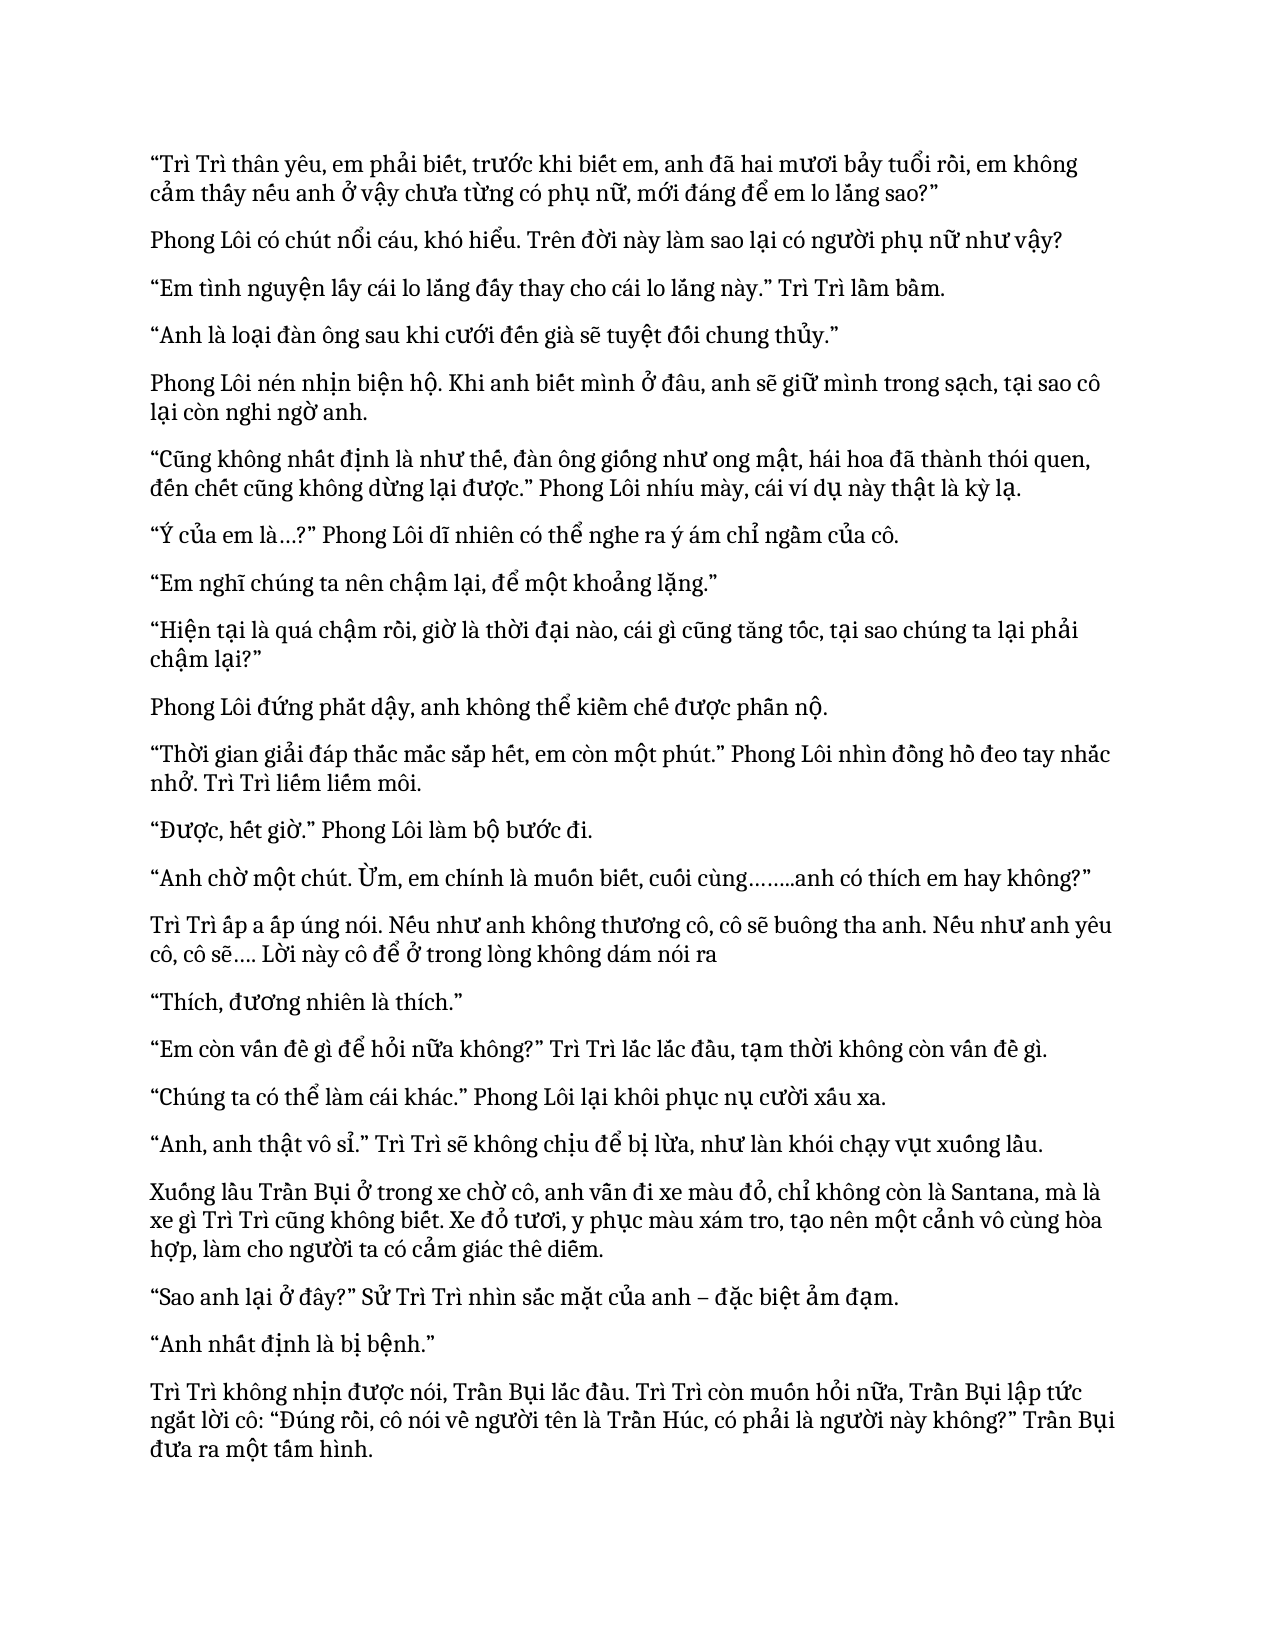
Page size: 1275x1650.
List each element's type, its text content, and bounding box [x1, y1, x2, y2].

text “Anh chờ một chút. Ừm, em chính là muốn biết, cuối cùng……..anh có thích em hay không?” [150, 864, 1125, 892]
text “Chúng ta có thể làm cái khác.” Phong Lôi lại khôi phục nụ cười xấu xa. [150, 1082, 1125, 1111]
text Xuống lầu Trần Bụi ở trong xe chờ cô, anh vẫn đi xe màu đỏ, chỉ không còn là Santana, mà là xe gì Trì Trì cũng không biết. Xe đỏ tươi, y phục màu xám tro, tạo nên một cảnh vô cùng hòa hợp, làm cho người ta có cảm giác thê diễm. [150, 1177, 1125, 1264]
text “Em nghĩ chúng ta nên chậm lại, để một khoảng lặng.” [150, 569, 1125, 597]
text “Anh nhất định là bị bệnh.” [150, 1330, 1125, 1359]
text “Trì Trì thân yêu, em phải biết, trước khi biết em, anh đã hai mươi bảy tuổi rồi, em không cảm thấy nếu anh ở vậy chưa từng có phụ nữ, mới đáng để em lo lắng sao?” [150, 150, 1125, 207]
text “Anh là loại đàn ông sau khi cưới đến già sẽ tuyệt đối chung thủy.” [150, 321, 1125, 350]
text “Hiện tại là quá chậm rồi, giờ là thời đại nào, cái gì cũng tăng tốc, tại sao chúng ta lại phải chậm lại?” [150, 616, 1125, 674]
text “Em còn vấn đề gì để hỏi nữa không?” Trì Trì lắc lắc đầu, tạm thời không còn vấn đề gì. [150, 1035, 1125, 1064]
text “Ý của em là…?” Phong Lôi dĩ nhiên có thể nghe ra ý ám chỉ ngầm của cô. [150, 521, 1125, 550]
text “Thời gian giải đáp thắc mắc sắp hết, em còn một phút.” Phong Lôi nhìn đồng hồ đeo tay nhắc nhở. Trì Trì liếm liếm môi. [150, 740, 1125, 797]
text “Anh, anh thật vô sỉ.” Trì Trì sẽ không chịu để bị lừa, như làn khói chạy vụt xuống lầu. [150, 1130, 1125, 1159]
text Phong Lôi nén nhịn biện hộ. Khi anh biết mình ở đâu, anh sẽ giữ mình trong sạch, tại sao cô lại còn nghi ngờ anh. [150, 369, 1125, 426]
text “Được, hết giờ.” Phong Lôi làm bộ bước đi. [150, 816, 1125, 845]
text Phong Lôi đứng phắt dậy, anh không thể kiềm chế được phẫn nộ. [150, 692, 1125, 721]
text “Thích, đương nhiên là thích.” [150, 987, 1125, 1016]
text Phong Lôi có chút nổi cáu, khó hiểu. Trên đời này làm sao lại có người phụ nữ như vậy? [150, 226, 1125, 255]
text Trì Trì không nhịn được nói, Trần Bụi lắc đầu. Trì Trì còn muốn hỏi nữa, Trần Bụi lập tức ngắt lời cô: “Đúng rồi, cô nói về người tên là Trần Húc, có phải là người này không?” Trần Bụi đưa ra một tấm hình. [150, 1377, 1125, 1464]
text “Cũng không nhất định là như thế, đàn ông giống như ong mật, hái hoa đã thành thói quen, đến chết cũng không dừng lại được.” Phong Lôi nhíu mày, cái ví dụ này thật là kỳ lạ. [150, 445, 1125, 502]
text Trì Trì ấp a ấp úng nói. Nếu như anh không thương cô, cô sẽ buông tha anh. Nếu như anh yêu cô, cô sẽ…. Lời này cô để ở trong lòng không dám nói ra [150, 911, 1125, 969]
text “Sao anh lại ở đây?” Sử Trì Trì nhìn sắc mặt của anh – đặc biệt ảm đạm. [150, 1282, 1125, 1311]
text “Em tình nguyện lấy cái lo lắng đấy thay cho cái lo lắng này.” Trì Trì lầm bầm. [150, 274, 1125, 302]
